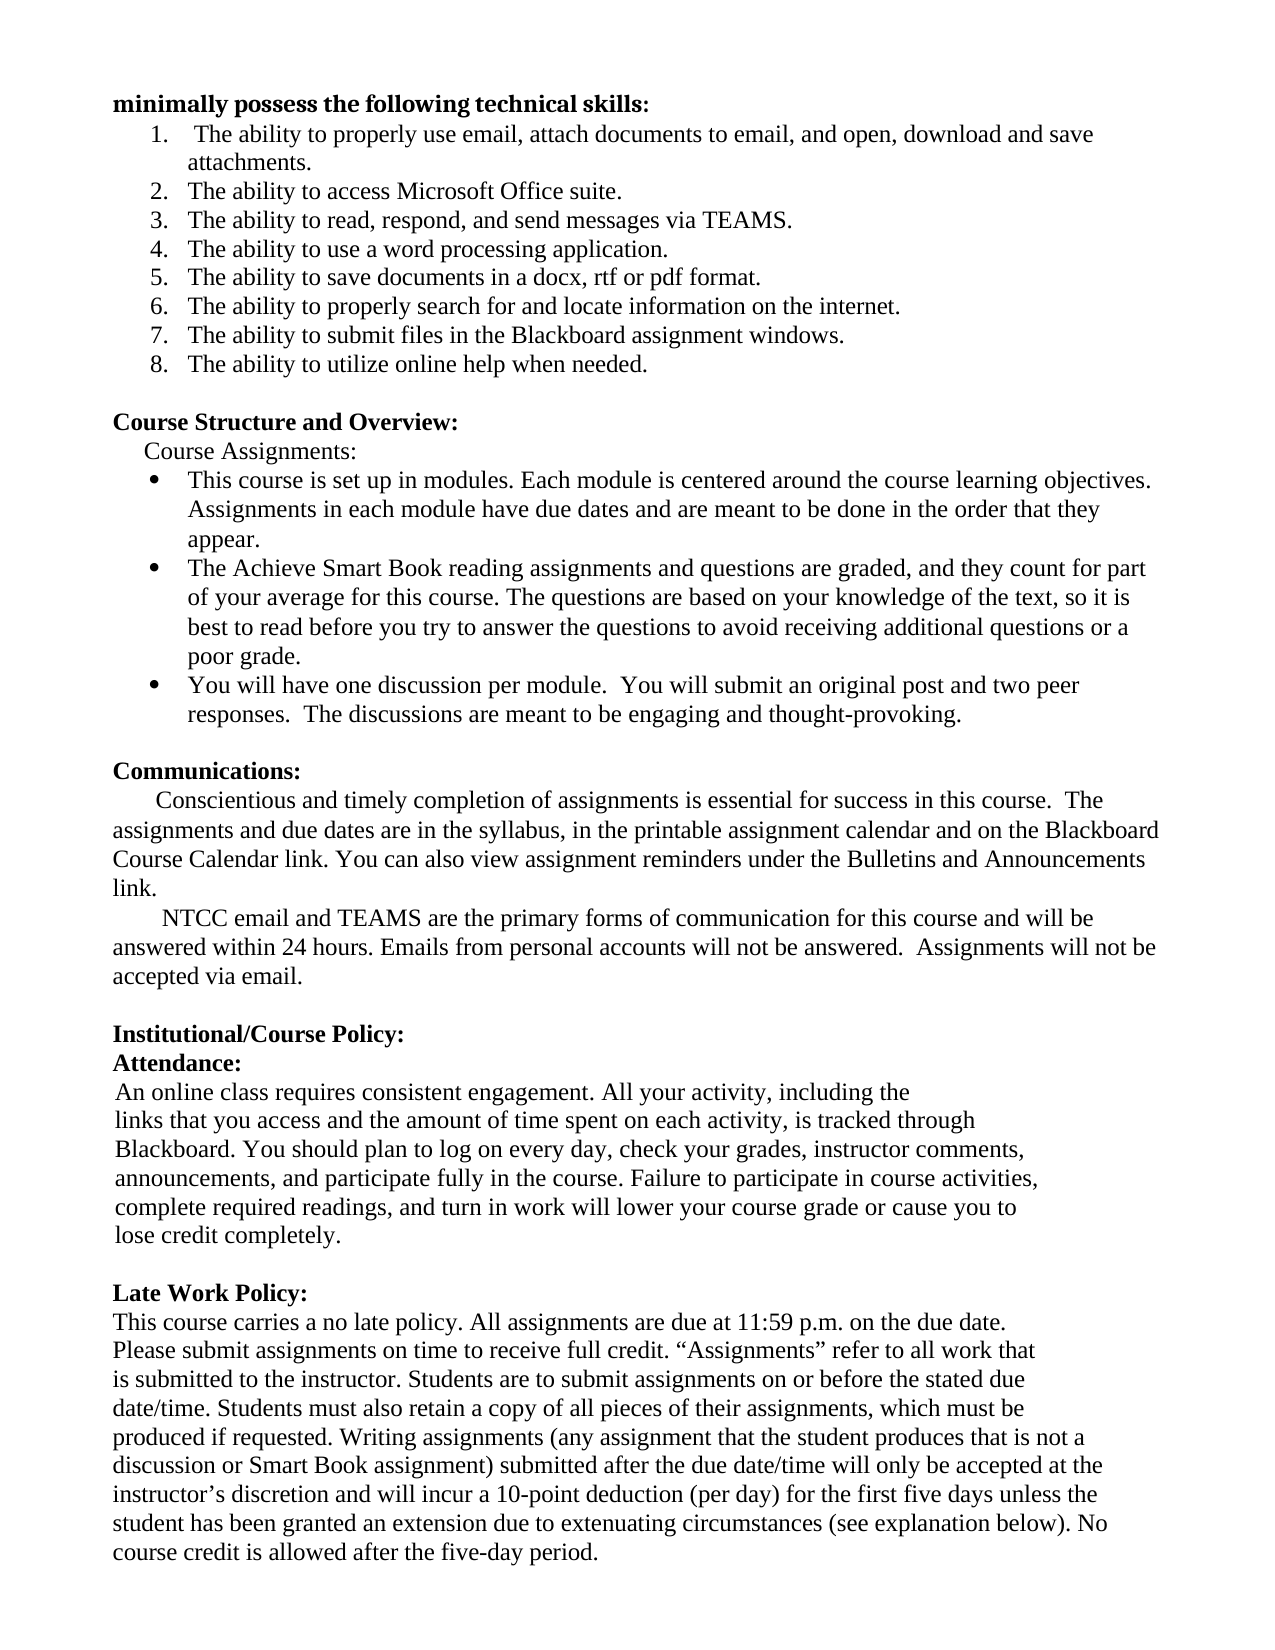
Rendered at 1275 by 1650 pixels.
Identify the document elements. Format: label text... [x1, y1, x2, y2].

subtitle The Achieve Smart Book reading assignments and questions are graded, and they count for part of your average for this course. The questions are based on your knowledge of the text, so it is best to read before you try to answer the questions to avoid receiving additional questions or a poor grade. [150, 553, 1173, 670]
subtitle Course Assignments: [112, 436, 1173, 465]
subtitle This course carries a no late policy. All assignments are due at 11:59 p.m. on the due date. [112, 1307, 1173, 1336]
text An online class requires consistent engagement. All your activity, including the [102, 1077, 1173, 1106]
text Blackboard. You should plan to log on every day, check your grades, instructor comments, [102, 1134, 1173, 1163]
subtitle Please submit assignments on time to receive full credit. “Assignments” refer to all work that [112, 1336, 1173, 1364]
list The ability to save documents in a docx, rtf or pdf format. [150, 262, 1137, 291]
text complete required readings, and turn in work will lower your course grade or cause you to [102, 1192, 1173, 1221]
subtitle Institutional/Course Policy: [112, 1019, 1173, 1048]
list The ability to read, respond, and send messages via TEAMS. [150, 205, 1137, 234]
subtitle You will have one discussion per module. You will submit an original post and two peer responses. The discussions are meant to be engaging and thought-provoking. [150, 670, 1173, 729]
text announcements, and participate fully in the course. Failure to participate in course activities, [102, 1163, 1173, 1192]
subtitle Communications: [112, 756, 1173, 786]
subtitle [112, 90, 1173, 119]
list The ability to use a word processing application. [150, 234, 1137, 262]
list The ability to properly use email, attach documents to email, and open, download and save attachments. [150, 119, 1137, 176]
text lose credit completely. [102, 1221, 1173, 1249]
text links that you access and the amount of time spent on each activity, is tracked through [102, 1106, 1173, 1134]
subtitle Late Work Policy: [112, 1278, 1173, 1307]
subtitle date/time. Students must also retain a copy of all pieces of their assignments, which must be [112, 1393, 1173, 1422]
list The ability to submit files in the Blackboard assignment windows. [150, 320, 1137, 349]
subtitle produced if requested. Writing assignments (any assignment that the student produces that is not a discussion or Smart Book assignment) submitted after the due date/time will only be accepted at the instructor’s discretion and will incur a 10-point deduction (per day) for the first five days unless the student has been granted an extension due to extenuating circumstances (see explanation below). No course credit is allowed after the five-day period. [112, 1422, 1173, 1566]
list The ability to access Microsoft Office suite. [150, 176, 1137, 205]
list The ability to utilize online help when needed. [150, 349, 1137, 377]
subtitle This course is set up in modules. Each module is centered around the course learning objectives. Assignments in each module have due dates and are meant to be done in the order that they appear. [150, 465, 1173, 553]
list The ability to properly search for and locate information on the internet. [150, 291, 1137, 320]
subtitle NTCC email and TEAMS are the primary forms of communication for this course and will be answered within 24 hours. Emails from personal accounts will not be answered. Assignments will not be accepted via email. [112, 903, 1173, 991]
subtitle is submitted to the instructor. Students are to submit assignments on or before the stated due [112, 1364, 1173, 1393]
subtitle Course Structure and Overview: [112, 407, 1173, 436]
subtitle Conscientious and timely completion of assignments is essential for success in this course. The assignments and due dates are in the syllabus, in the printable assignment calendar and on the Blackboard Course Calendar link. You can also view assignment reminders under the Bulletins and Announcements link. [112, 786, 1173, 903]
subtitle Attendance: [112, 1048, 1173, 1077]
